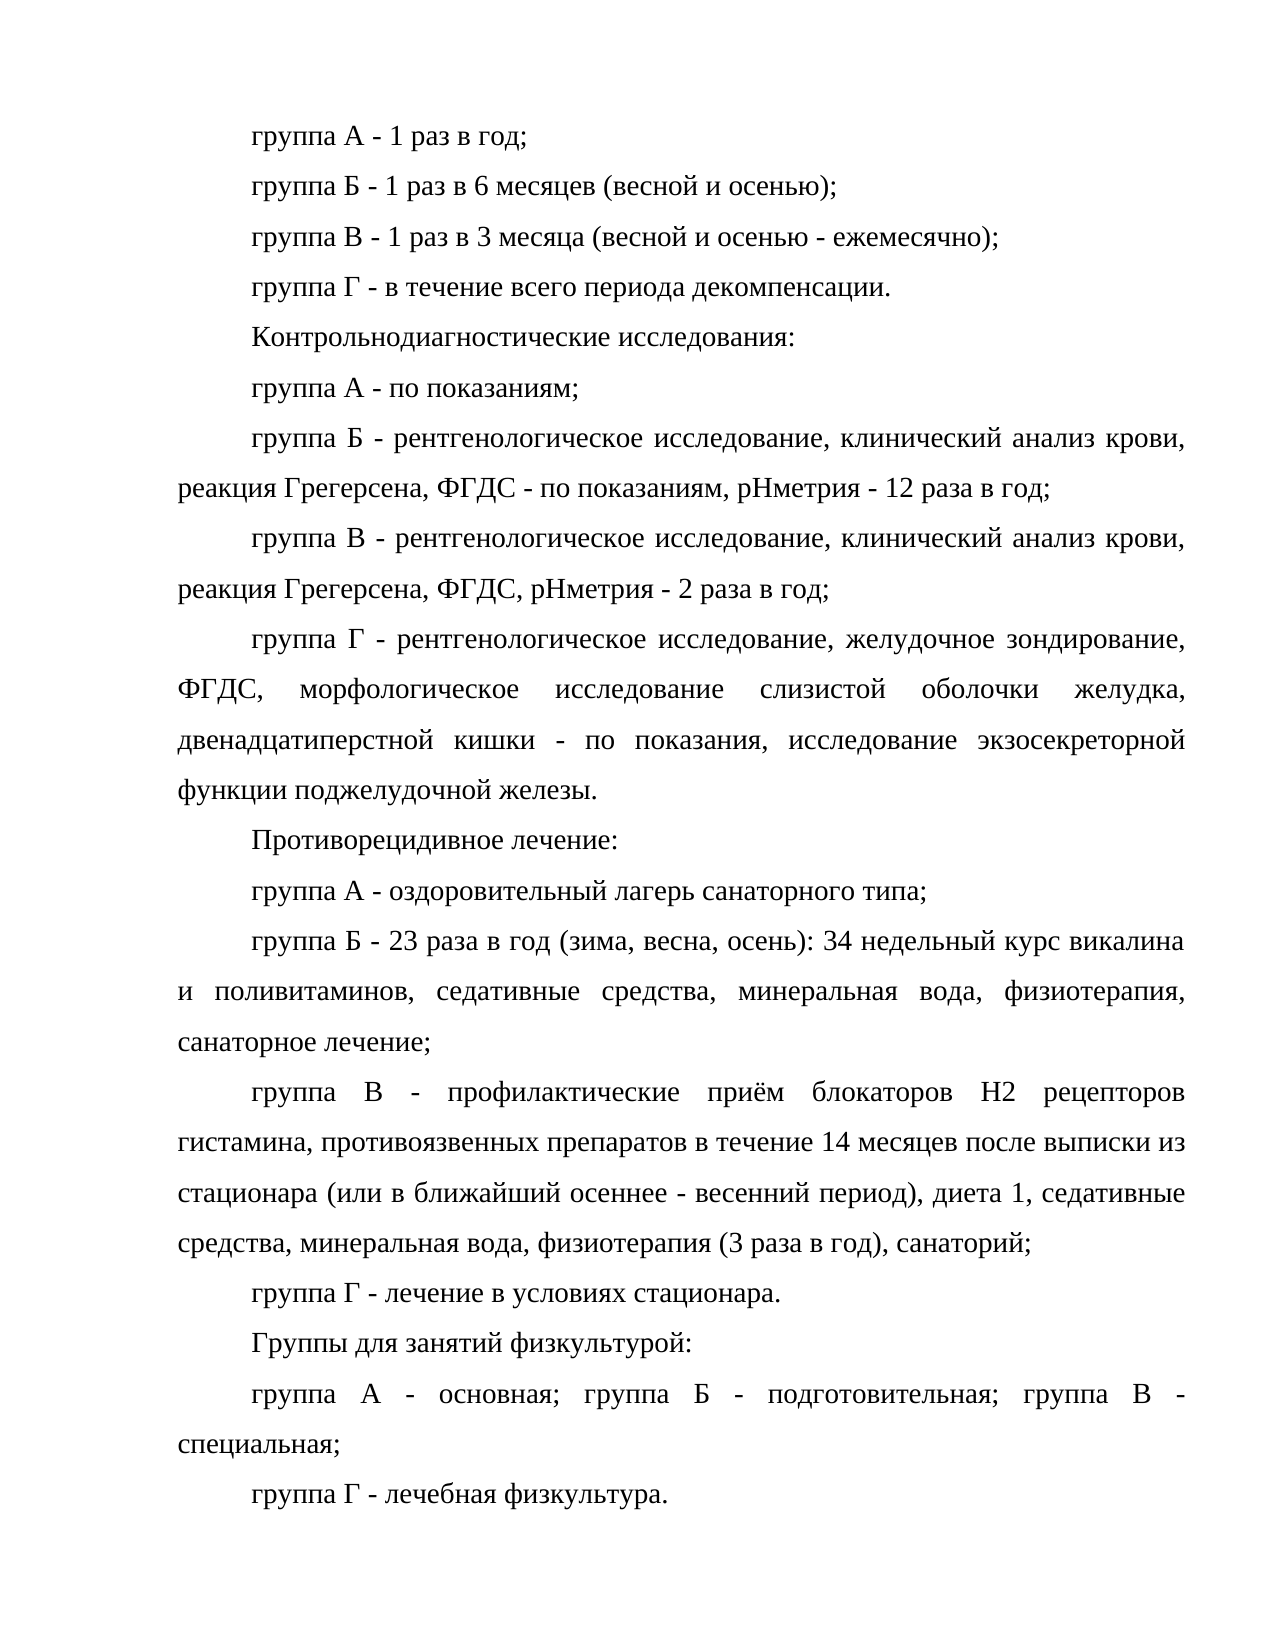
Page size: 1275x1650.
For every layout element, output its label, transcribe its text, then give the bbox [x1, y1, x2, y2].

text группа Г - лечебная физкультура. [177, 1477, 1186, 1510]
text группа В - 1 раз в 3 месяца (весной и осенью - ежемесячно); [177, 219, 1186, 252]
text группа А - по показаниям; [177, 370, 1186, 403]
text Контрольнодиагностические исследования: [177, 319, 1186, 353]
text группа В - профилактические приём блокаторов Н2 рецепторов гистамина, противоязвенных препаратов в течение 14 месяцев после выписки из стационара (или в ближайший осеннее - весенний период), диета 1, седативные средства, минеральная вода, физиотерапия (3 раза в год), санаторий; [177, 1074, 1186, 1258]
text группа Б - 1 раз в 6 месяцев (весной и осенью); [177, 168, 1186, 202]
text группа А - 1 раз в год; [177, 118, 1186, 152]
text группа Б - 23 раза в год (зима, весна, осень): 34 недельный курс викалина и поливитаминов, седативные средства, минеральная вода, физиотерапия, санаторное лечение; [177, 923, 1186, 1057]
text группа Г - рентгенологическое исследование, желудочное зондирование, ФГДС, морфологическое исследование слизистой оболочки желудка, двенадцатиперстной кишки - по показания, исследование экзосекреторной функции поджелудочной железы. [177, 621, 1186, 806]
text группа А - основная; группа Б - подготовительная; группа В - специальная; [177, 1376, 1186, 1460]
text Противорецидивное лечение: [177, 822, 1186, 856]
text Группы для занятий физкультурой: [177, 1326, 1186, 1359]
text группа Г - в течение всего периода декомпенсации. [177, 269, 1186, 303]
text группа В - рентгенологическое исследование, клинический анализ крови, реакция Грегерсена, ФГДС, рНметрия - 2 раза в год; [177, 521, 1186, 604]
text группа Г - лечение в условиях стационара. [177, 1275, 1186, 1309]
text группа Б - рентгенологическое исследование, клинический анализ крови, реакция Грегерсена, ФГДС - по показаниям, рНметрия - 12 раза в год; [177, 420, 1186, 504]
text группа А - оздоровительный лагерь санаторного типа; [177, 873, 1186, 906]
